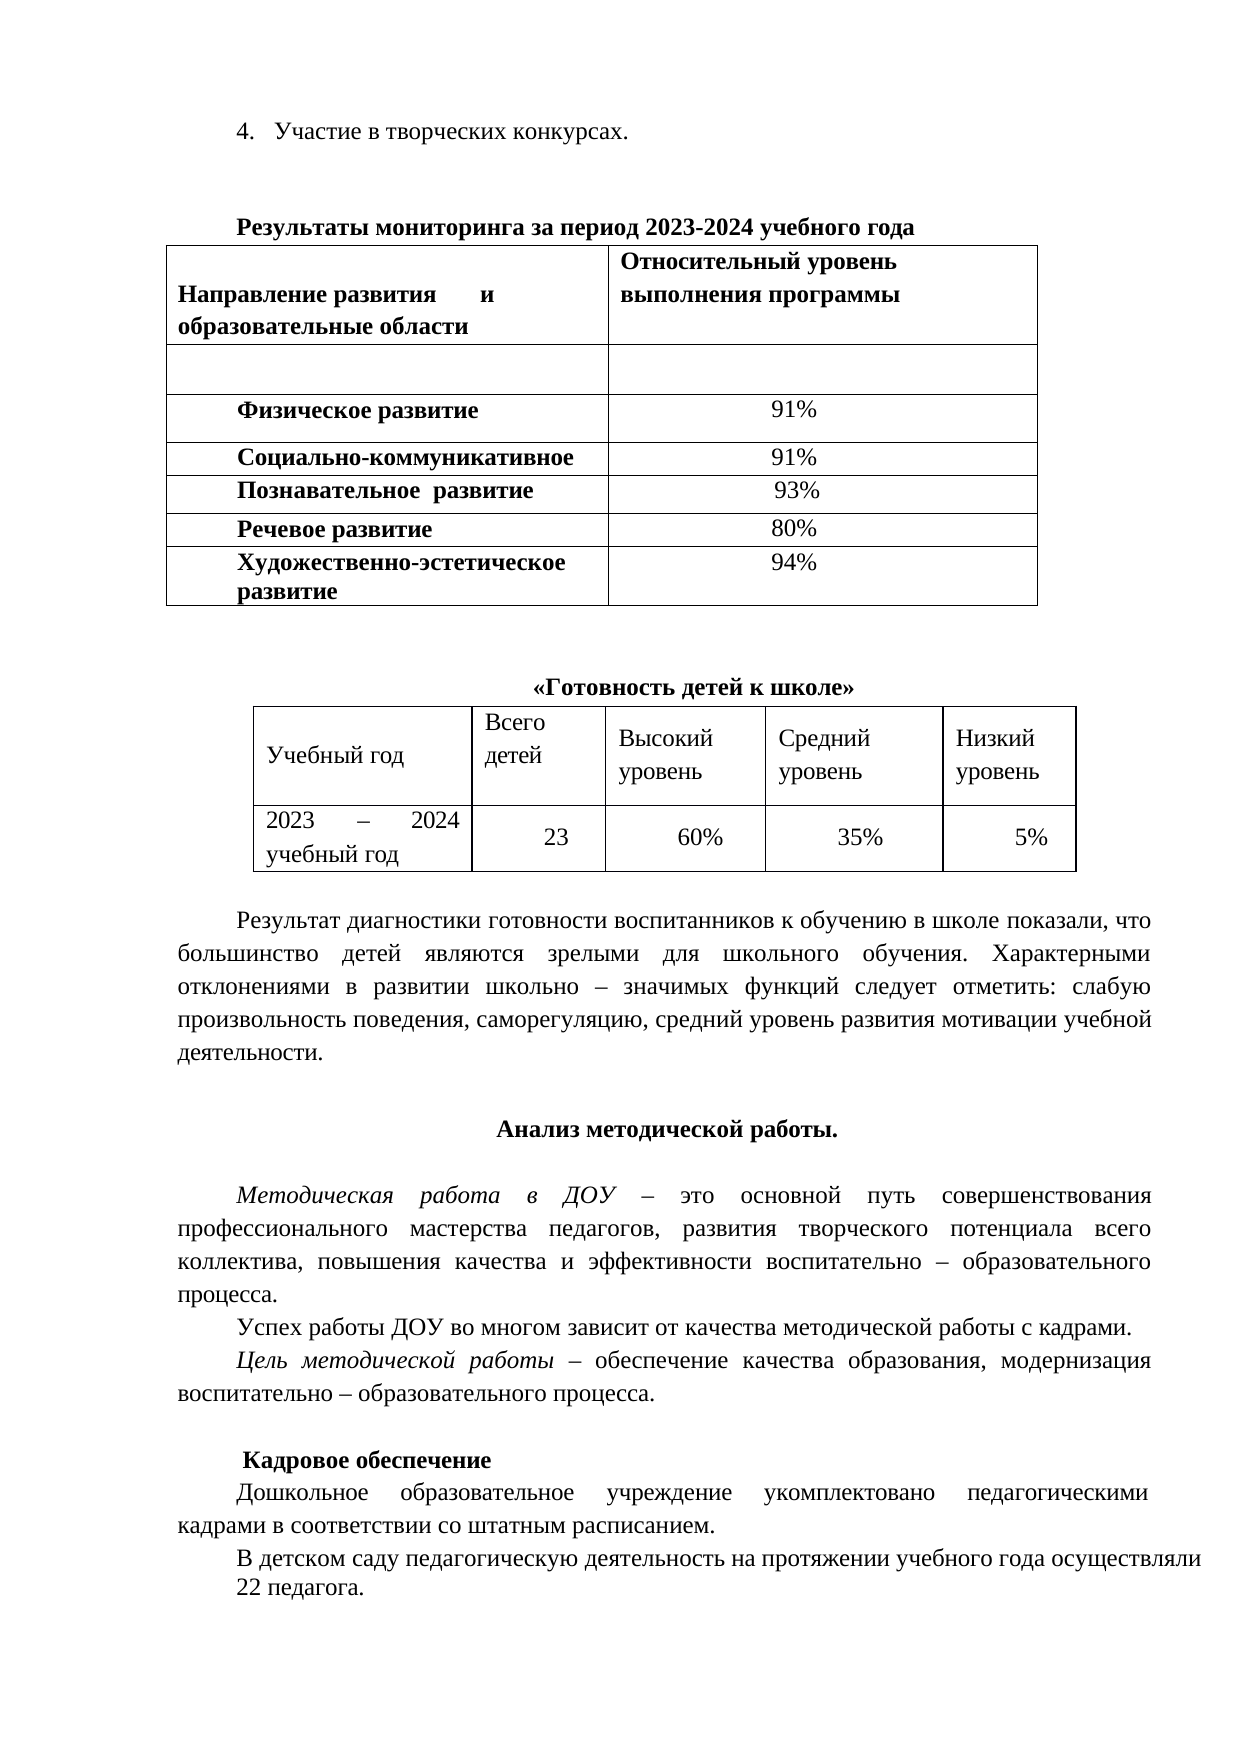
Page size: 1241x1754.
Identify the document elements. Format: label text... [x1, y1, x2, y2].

table_cell Познавательное развитие [167, 476, 608, 513]
table_cell Физическое развитие [167, 395, 608, 442]
table_cell Социально-коммуникативное [167, 443, 608, 475]
table_cell 35% [766, 806, 942, 871]
table_cell Речевое развитие [167, 514, 608, 546]
table_cell 2023 – 2024 учебный год [254, 806, 471, 871]
table_cell 94% [609, 547, 1037, 605]
table_cell 23 [473, 806, 605, 871]
list Участие в творческих конкурсах. [236, 117, 1209, 145]
text Методическая работа в ДОУ – это основной путь совершенствования профессионального мастерства педагогов, развития творческого потенциала всего коллектива, повышения качества и эффективности воспитательно – образовательного процесса. [177, 1180, 1152, 1308]
table_cell 93% [609, 476, 1037, 513]
text Кадровое обеспечение [242, 1445, 1209, 1473]
text Результаты мониторинга за период 2023-2024 учебного года [236, 212, 1209, 240]
list Анализ методической работы. [496, 1114, 1209, 1143]
table_cell 80% [609, 514, 1037, 546]
table_header Средний уровень [766, 707, 942, 805]
table_cell 5% [944, 806, 1075, 871]
table_cell Художественно-эстетическое развитие [167, 547, 608, 605]
table_header Относительный уровень выполнения программы [609, 246, 1037, 344]
text «Готовность детей к школе» [194, 672, 1193, 701]
text Цель методической работы – обеспечение качества образования, модернизация воспитательно – образовательного процесса. [177, 1345, 1152, 1407]
table_header Низкий уровень [944, 707, 1075, 805]
table_header Высокий уровень [606, 707, 765, 805]
table_cell 91% [609, 443, 1037, 475]
table_cell [167, 345, 608, 394]
text Дошкольное образовательное учреждение укомплектовано педагогическими кадрами в соответствии со штатным расписанием. [177, 1477, 1151, 1539]
text Успех работы ДОУ во многом зависит от качества методической работы с кадрами. [236, 1312, 1209, 1341]
table_cell 91% [609, 395, 1037, 442]
text Результат диагностики готовности воспитанников к обучению в школе показали, что большинство детей являются зрелыми для школьного обучения. Характерными отклонениями в развитии школьно – значимых функций следует отметить: слабую произвольность поведения, саморегуляцию, средний уровень развития мотивации учебной деятельности. [177, 905, 1152, 1066]
table_cell [609, 345, 1037, 394]
text В детском саду педагогическую деятельность на протяжении учебного года осуществляли 22 педагога. [236, 1543, 1209, 1601]
table_header Направление развития и образовательные области [167, 246, 608, 344]
table_cell 60% [606, 806, 765, 871]
table_header Учебный год [254, 707, 471, 805]
table_header Всего детей [473, 707, 605, 805]
